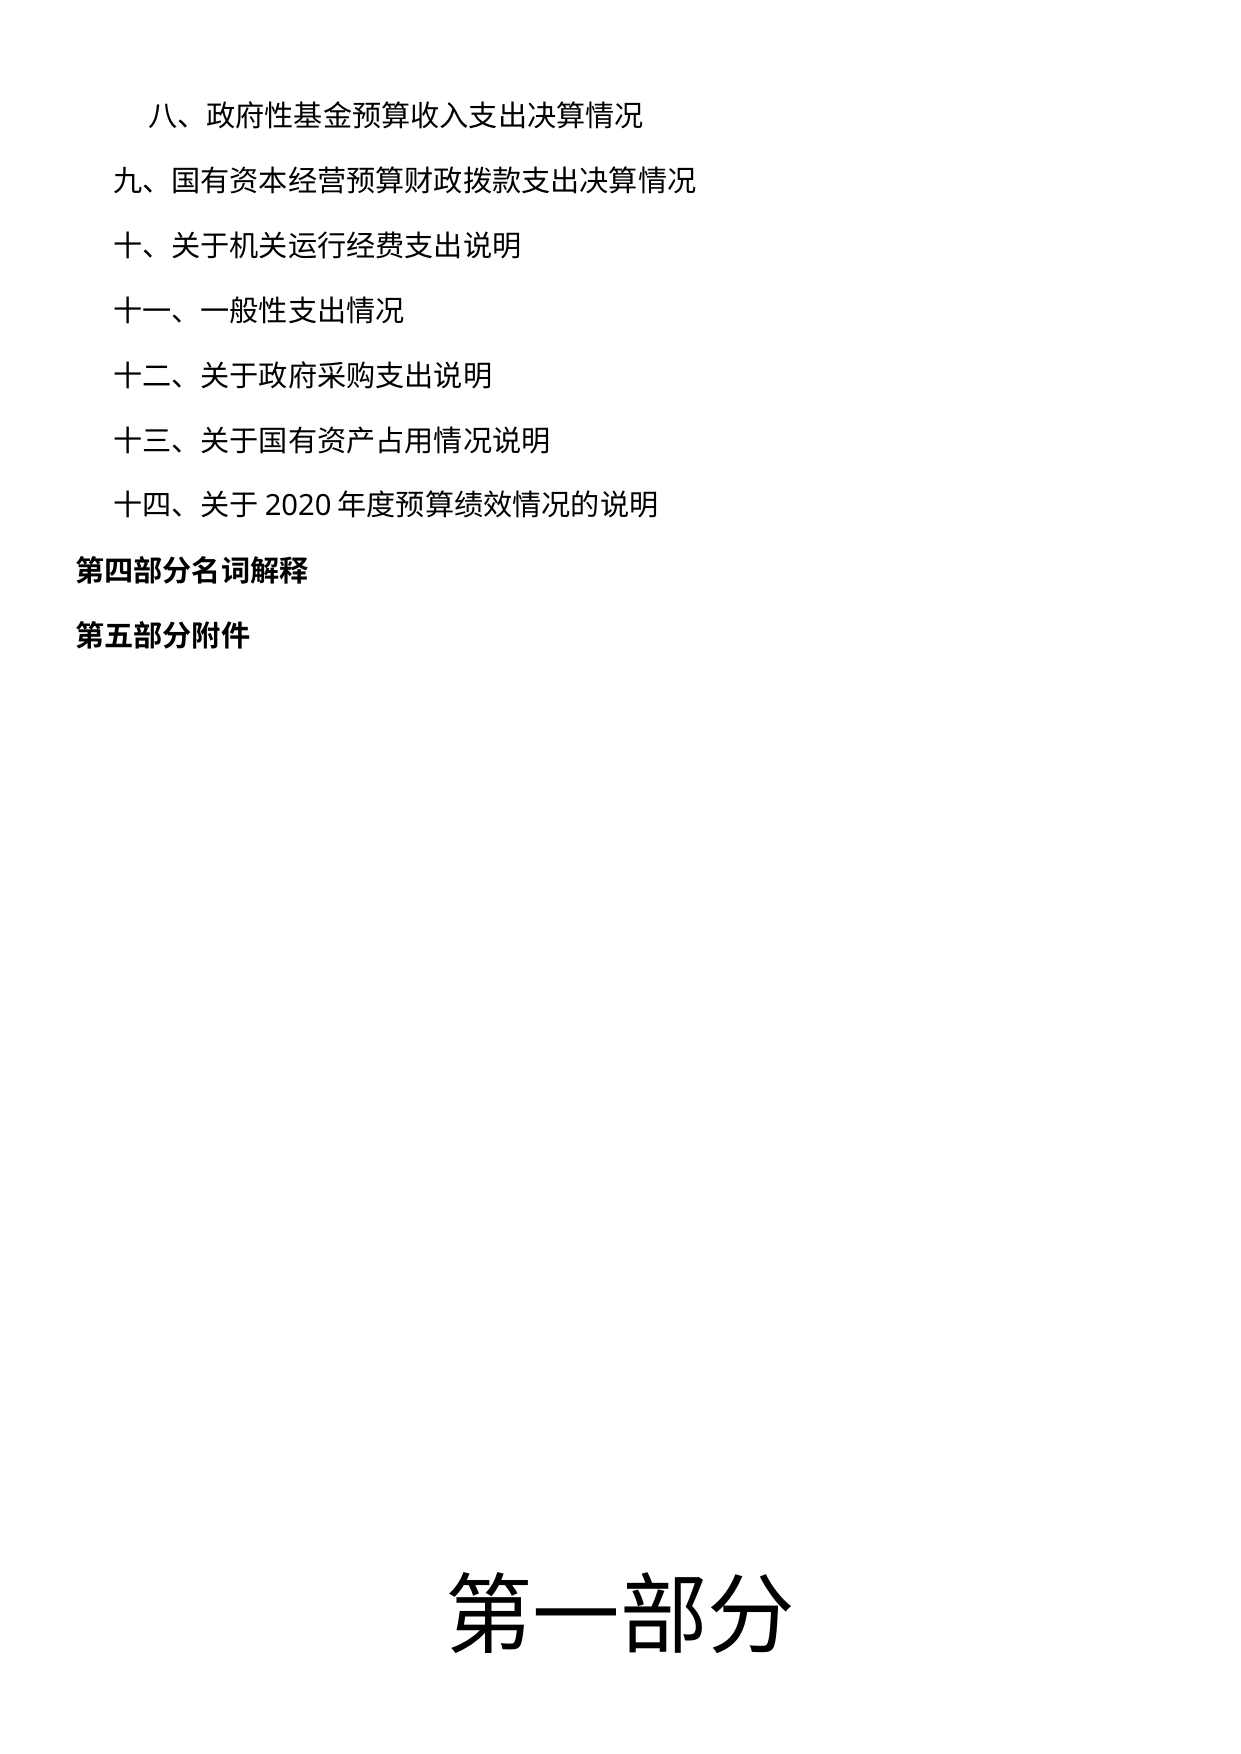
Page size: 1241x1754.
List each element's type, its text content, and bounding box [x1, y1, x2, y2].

text 第四部分名词解释 [75, 536, 1165, 601]
text 八、政府性基金预算收入支出决算情况 [75, 81, 1165, 146]
text 十、关于机关运行经费支出说明 [75, 211, 1165, 276]
text 十四、关于2020年度预算绩效情况的说明 [75, 471, 1165, 536]
text 第一部分 [75, 1543, 1165, 1673]
text 十一、一般性支出情况 [75, 276, 1165, 341]
text 第五部分附件 [75, 601, 1165, 666]
text 十三、关于国有资产占用情况说明 [75, 406, 1165, 471]
text 九、国有资本经营预算财政拨款支出决算情况 [75, 146, 1165, 211]
text 十二、关于政府采购支出说明 [75, 341, 1165, 406]
